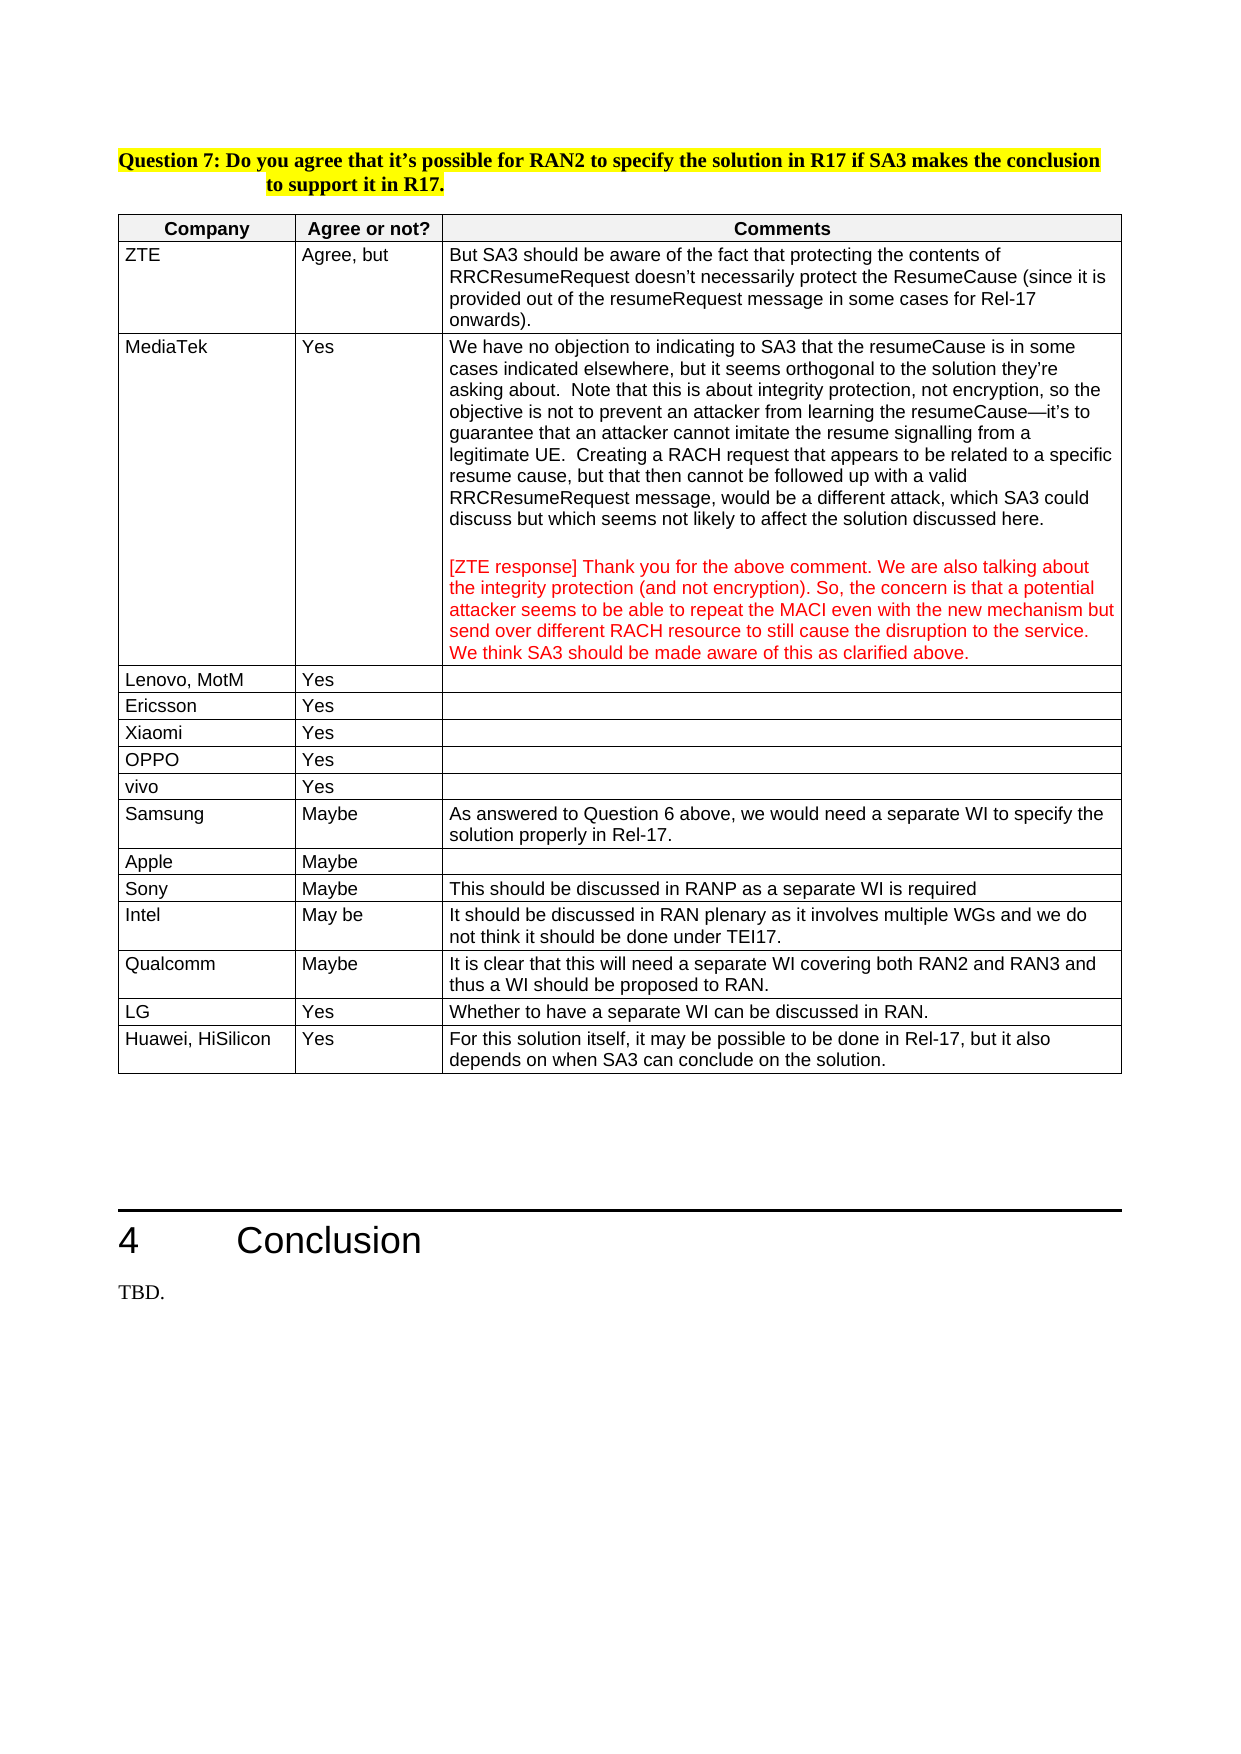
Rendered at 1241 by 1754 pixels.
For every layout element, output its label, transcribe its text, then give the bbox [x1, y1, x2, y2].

table_cell Samsung [119, 800, 295, 848]
table_header Company [119, 215, 295, 241]
table_cell Yes [296, 693, 442, 719]
table_cell [443, 747, 1121, 772]
table_cell Lenovo, MotM [119, 666, 295, 692]
table_header Agree or not? [296, 215, 442, 241]
table_cell For this solution itself, it may be possible to be done in Rel-17, but it also depends on when SA3 can conclude on the solution. [443, 1026, 1121, 1073]
subtitle Question 7: Do you agree that it’s possible for RAN2 to specify the solution in R17 if SA3 makes the conclusion to support it in R17. [118, 147, 1122, 196]
table_cell Yes [296, 999, 442, 1024]
table_cell Sony [119, 875, 295, 901]
table_cell Maybe [296, 800, 442, 848]
table_cell [443, 849, 1121, 874]
table_cell Agree, but [296, 242, 442, 333]
table_cell OPPO [119, 747, 295, 772]
table_cell Yes [296, 774, 442, 799]
table_cell Ericsson [119, 693, 295, 719]
table_cell [443, 666, 1121, 692]
table_cell Maybe [296, 951, 442, 998]
table_cell This should be discussed in RANP as a separate WI is required [443, 875, 1121, 901]
table_cell Maybe [296, 849, 442, 874]
table_cell Yes [296, 334, 442, 665]
table_cell May be [296, 902, 442, 949]
table_cell But SA3 should be aware of the fact that protecting the contents of RRCResumeRequest doesn’t necessarily protect the ResumeCause (since it is provided out of the resumeRequest message in some cases for Rel-17 onwards). [443, 242, 1121, 333]
table_cell ZTE [119, 242, 295, 333]
table_cell Maybe [296, 875, 442, 901]
table_cell Yes [296, 1026, 442, 1073]
table_cell Huawei, HiSilicon [119, 1026, 295, 1073]
table_cell We have no objection to indicating to SA3 that the resumeCause is in some cases indicated elsewhere, but it seems orthogonal to the solution they’re asking about. Note that this is about integrity protection, not encryption, so the objective is not to prevent an attacker from learning the resumeCause—it’s to guarantee that an attacker cannot imitate the resume signalling from a legitimate UE. Creating a RACH request that appears to be related to a specific resume cause, but that then cannot be followed up with a valid RRCResumeRequest message, would be a different attack, which SA3 could discuss but which seems not likely to affect the solution discussed here. [ZTE response] Thank you for the above comment. We are also talking about the integrity protection (and not encryption). So, the concern is that a potential attacker seems to be able to repeat the MACI even with the new mechanism but send over different RACH resource to still cause the disruption to the service. We think SA3 should be made aware of this as clarified above. [443, 334, 1121, 665]
table_cell Apple [119, 849, 295, 874]
table_cell Xiaomi [119, 720, 295, 746]
table_cell Intel [119, 902, 295, 949]
table_cell As answered to Question 6 above, we would need a separate WI to specify the solution properly in Rel-17. [443, 800, 1121, 848]
table_cell [443, 693, 1121, 719]
table_cell [443, 720, 1121, 746]
table_cell It is clear that this will need a separate WI covering both RAN2 and RAN3 and thus a WI should be proposed to RAN. [443, 951, 1121, 998]
subtitle 4 Conclusion [118, 1212, 1122, 1261]
table_cell MediaTek [119, 334, 295, 665]
table_cell It should be discussed in RAN plenary as it involves multiple WGs and we do not think it should be done under TEI17. [443, 902, 1121, 949]
table_header Comments [443, 215, 1121, 241]
table_cell Yes [296, 666, 442, 692]
text TBD. [118, 1280, 1122, 1304]
table_cell Yes [296, 747, 442, 772]
table_cell Yes [296, 720, 442, 746]
table_cell [443, 774, 1121, 799]
table_cell LG [119, 999, 295, 1024]
table_cell vivo [119, 774, 295, 799]
table_cell Whether to have a separate WI can be discussed in RAN. [443, 999, 1121, 1024]
table_cell Qualcomm [119, 951, 295, 998]
